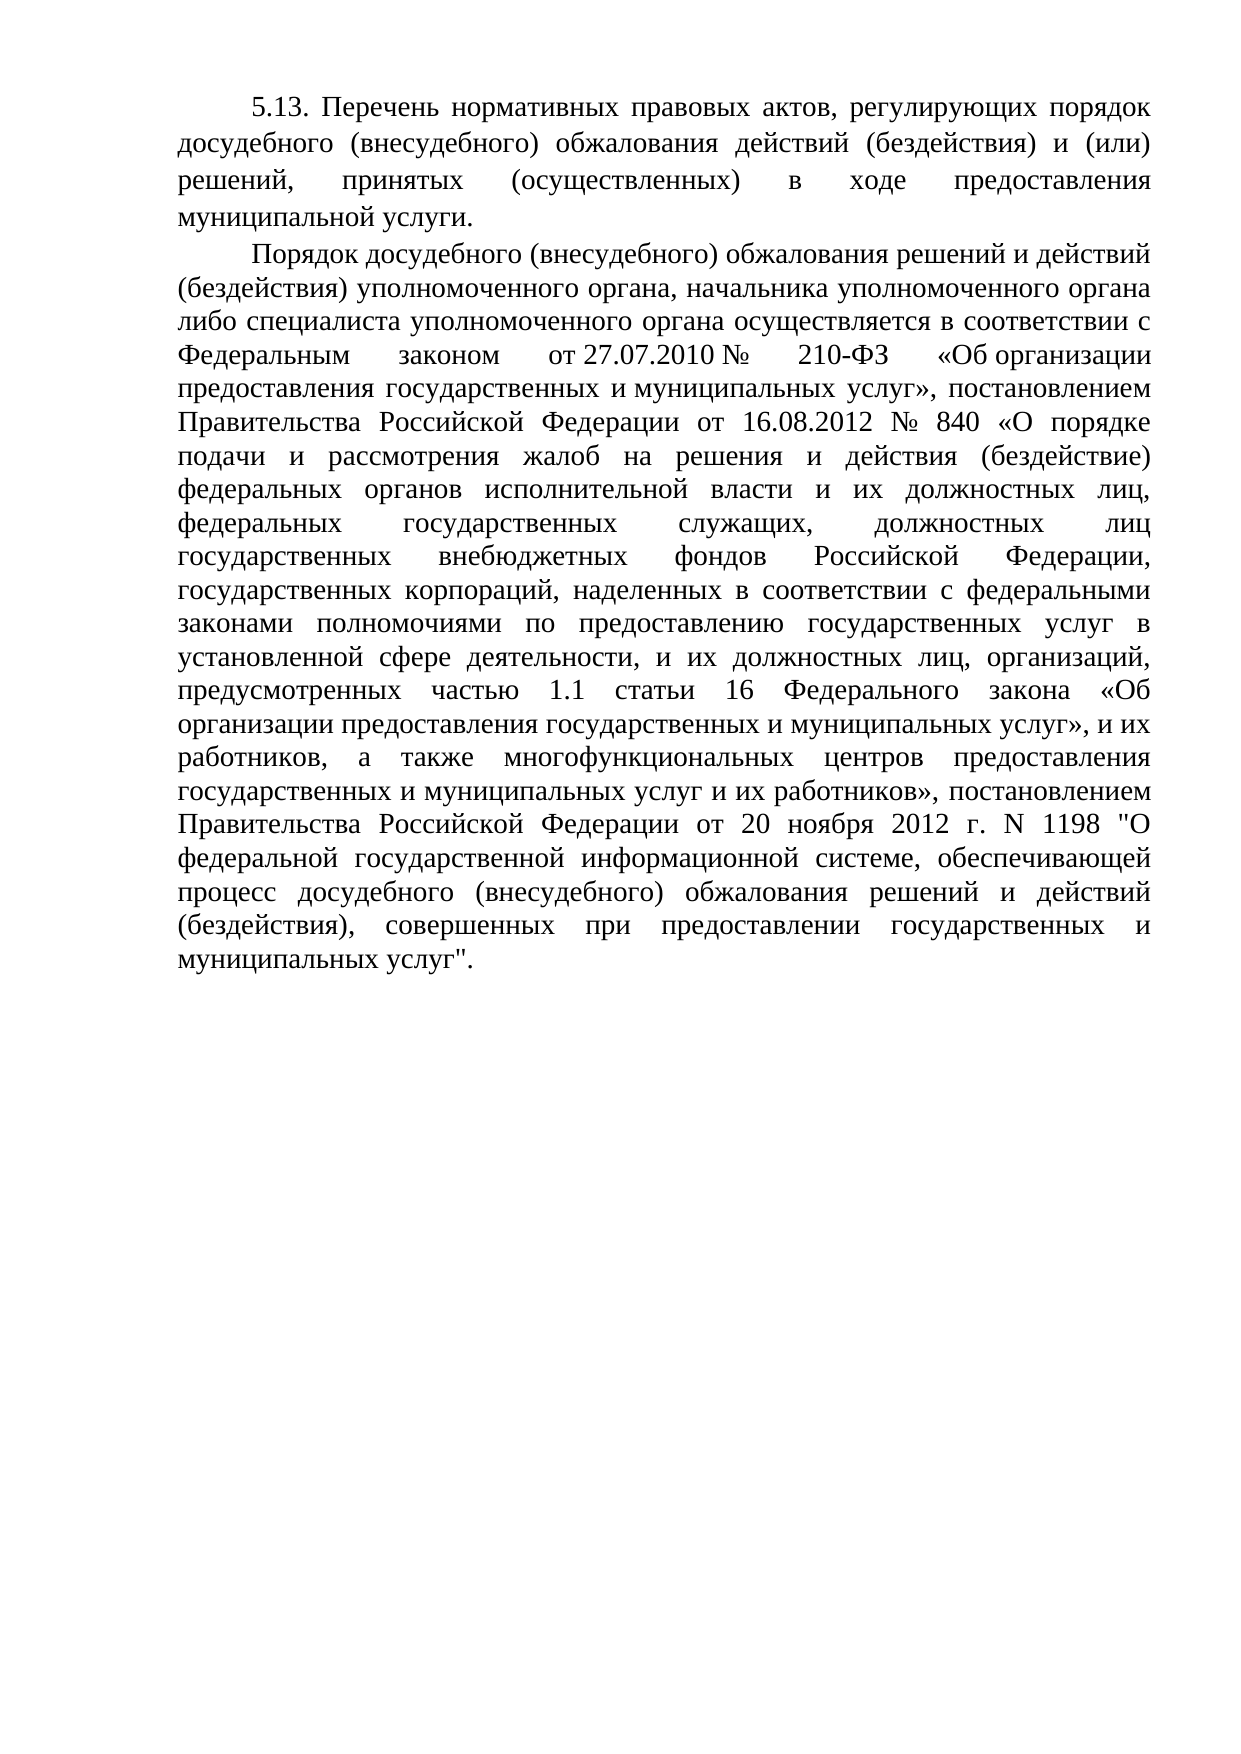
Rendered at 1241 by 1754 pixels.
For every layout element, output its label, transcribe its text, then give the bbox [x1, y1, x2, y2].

subtitle Порядок досудебного (внесудебного) обжалования решений и действий (бездействия) уполномоченного органа, начальника уполномоченного органа либо специалиста уполномоченного органа осуществляется в соответствии с Федеральным законом от 27.07.2010 № 210-ФЗ «Об организации предоставления государственных и муниципальных услуг», постановлением Правительства Российской Федерации от 16.08.2012 № 840 «О порядке подачи и рассмотрения жалоб на решения и действия (бездействие) федеральных органов исполнительной власти и их должностных лиц, федеральных государственных служащих, должностных лиц государственных внебюджетных фондов Российской Федерации, государственных корпораций, наделенных в соответствии с федеральными законами полномочиями по предоставлению государственных услуг в установленной сфере деятельности, и их должностных лиц, организаций, предусмотренных частью 1.1 статьи 16 Федерального закона «Об организации предоставления государственных и муниципальных услуг», и их работников, а также многофункциональных центров предоставления государственных и муниципальных услуг и их работников», постановлением Правительства Российской Федерации от 20 ноября 2012 г. N 1198 "О федеральной государственной информационной системе, обеспечивающей процесс досудебного (внесудебного) обжалования решений и действий (бездействия), совершенных при предоставлении государственных и муниципальных услуг". [177, 236, 1152, 974]
text 5.13. Перечень нормативных правовых актов, регулирующих порядок досудебного (внесудебного) обжалования действий (бездействия) и (или) решений, принятых (осуществленных) в ходе предоставления муниципальной услуги. [177, 89, 1152, 233]
